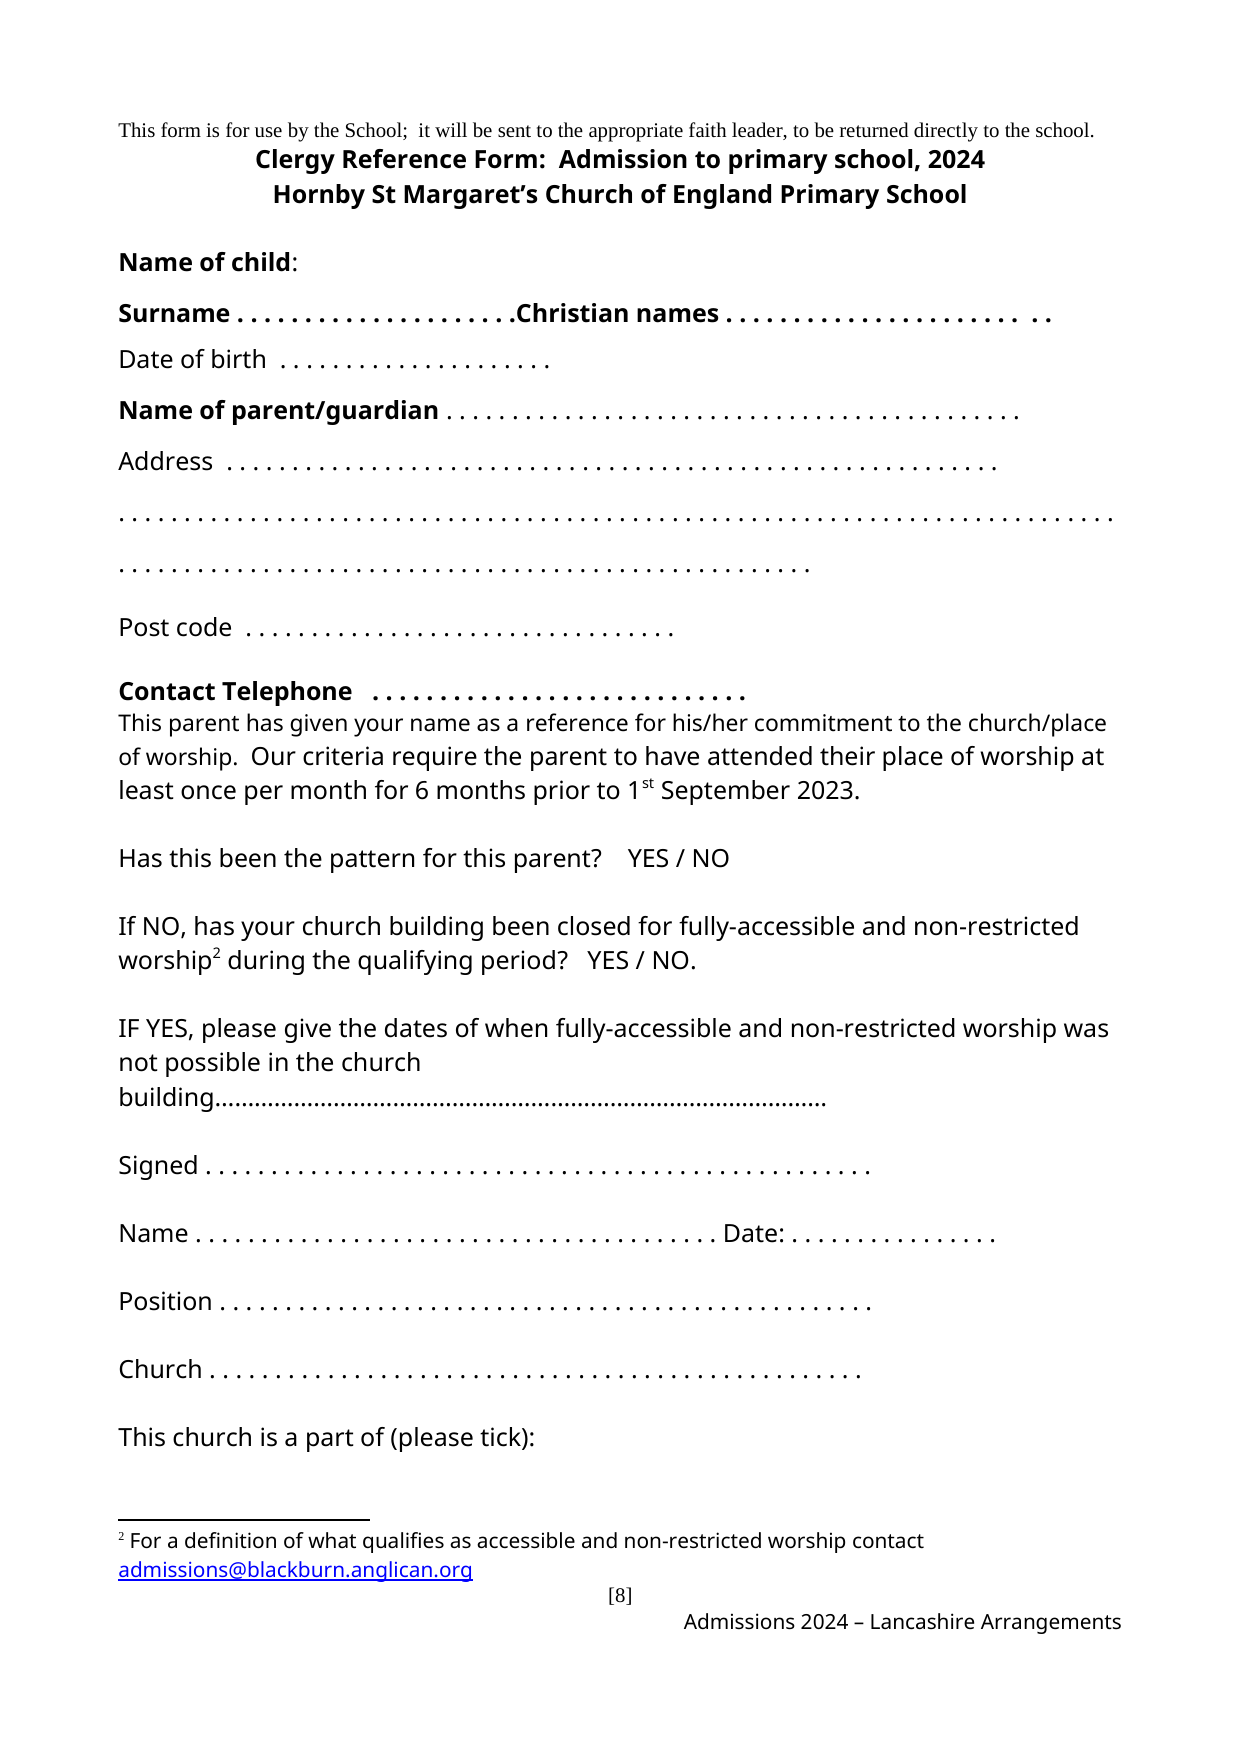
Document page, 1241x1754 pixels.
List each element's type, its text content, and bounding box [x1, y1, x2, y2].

text Return this form to the school before 15th January 2024.This form is for use by the School; it will be sent to the appropriate faith leader, to be returned directly to the school. [118, 118, 1122, 142]
text Clergy Reference Form: Admission to primary school, 2024 [118, 142, 1122, 176]
text This church is a part of (please tick): [118, 1420, 1122, 1454]
text Church . . . . . . . . . . . . . . . . . . . . . . . . . . . . . . . . . . . . . . . . . . . . . . . . . . [118, 1352, 1122, 1386]
title Hornby St Margaret’s Church of England Primary School [118, 176, 1122, 210]
text Post code . . . . . . . . . . . . . . . . . . . . . . . . . . . . . . . . . [118, 610, 1122, 644]
text . . . . . . . . . . . . . . . . . . . . . . . . . . . . . . . . . . . . . . . . . . . . . . . . . . . . . . . . . . . . . . . . . . . . . . . . . . . . . . . . . . . . . . . . . . . . . . . . . . . . . . . . . . . . . . . . . . . . . . . . . . . . . . . . . [118, 495, 1122, 580]
text Contact Telephone . . . . . . . . . . . . . . . . . . . . . . . . . . . . [118, 673, 1122, 707]
text Date of birth . . . . . . . . . . . . . . . . . . . . . [118, 342, 1122, 376]
text Signed . . . . . . . . . . . . . . . . . . . . . . . . . . . . . . . . . . . . . . . . . . . . . . . . . . . [118, 1147, 1122, 1181]
text Name of child: [118, 244, 1122, 278]
text Name of parent/guardian . . . . . . . . . . . . . . . . . . . . . . . . . . . . . . . . . . . . . . . . . . . . [118, 393, 1122, 427]
text Surname . . . . . . . . . . . . . . . . . . . . .Christian names . . . . . . . . . . . . . . . . . . . . . . . . [118, 295, 1122, 329]
text This parent has given your name as a reference for his/her commitment to the church/place of worship. Our criteria require the parent to have attended their place of worship at least once per month for 6 months prior to 1st September 2023. [118, 707, 1122, 807]
text Address . . . . . . . . . . . . . . . . . . . . . . . . . . . . . . . . . . . . . . . . . . . . . . . . . . . . . . . . . . . [118, 444, 1122, 478]
text Name . . . . . . . . . . . . . . . . . . . . . . . . . . . . . . . . . . . . . . . . Date: . . . . . . . . . . . . . . . . [118, 1215, 1122, 1249]
text Position . . . . . . . . . . . . . . . . . . . . . . . . . . . . . . . . . . . . . . . . . . . . . . . . . . [118, 1283, 1122, 1318]
text IF YES, please give the dates of when fully-accessible and non-restricted worship was not possible in the church building………………………………………………………………………………… [118, 1011, 1122, 1113]
text Has this been the pattern for this parent? YES / NO [118, 841, 1122, 875]
text If NO, has your church building been closed for fully-accessible and non-restricted worship during the qualifying period? YES / NO. [118, 909, 1122, 977]
